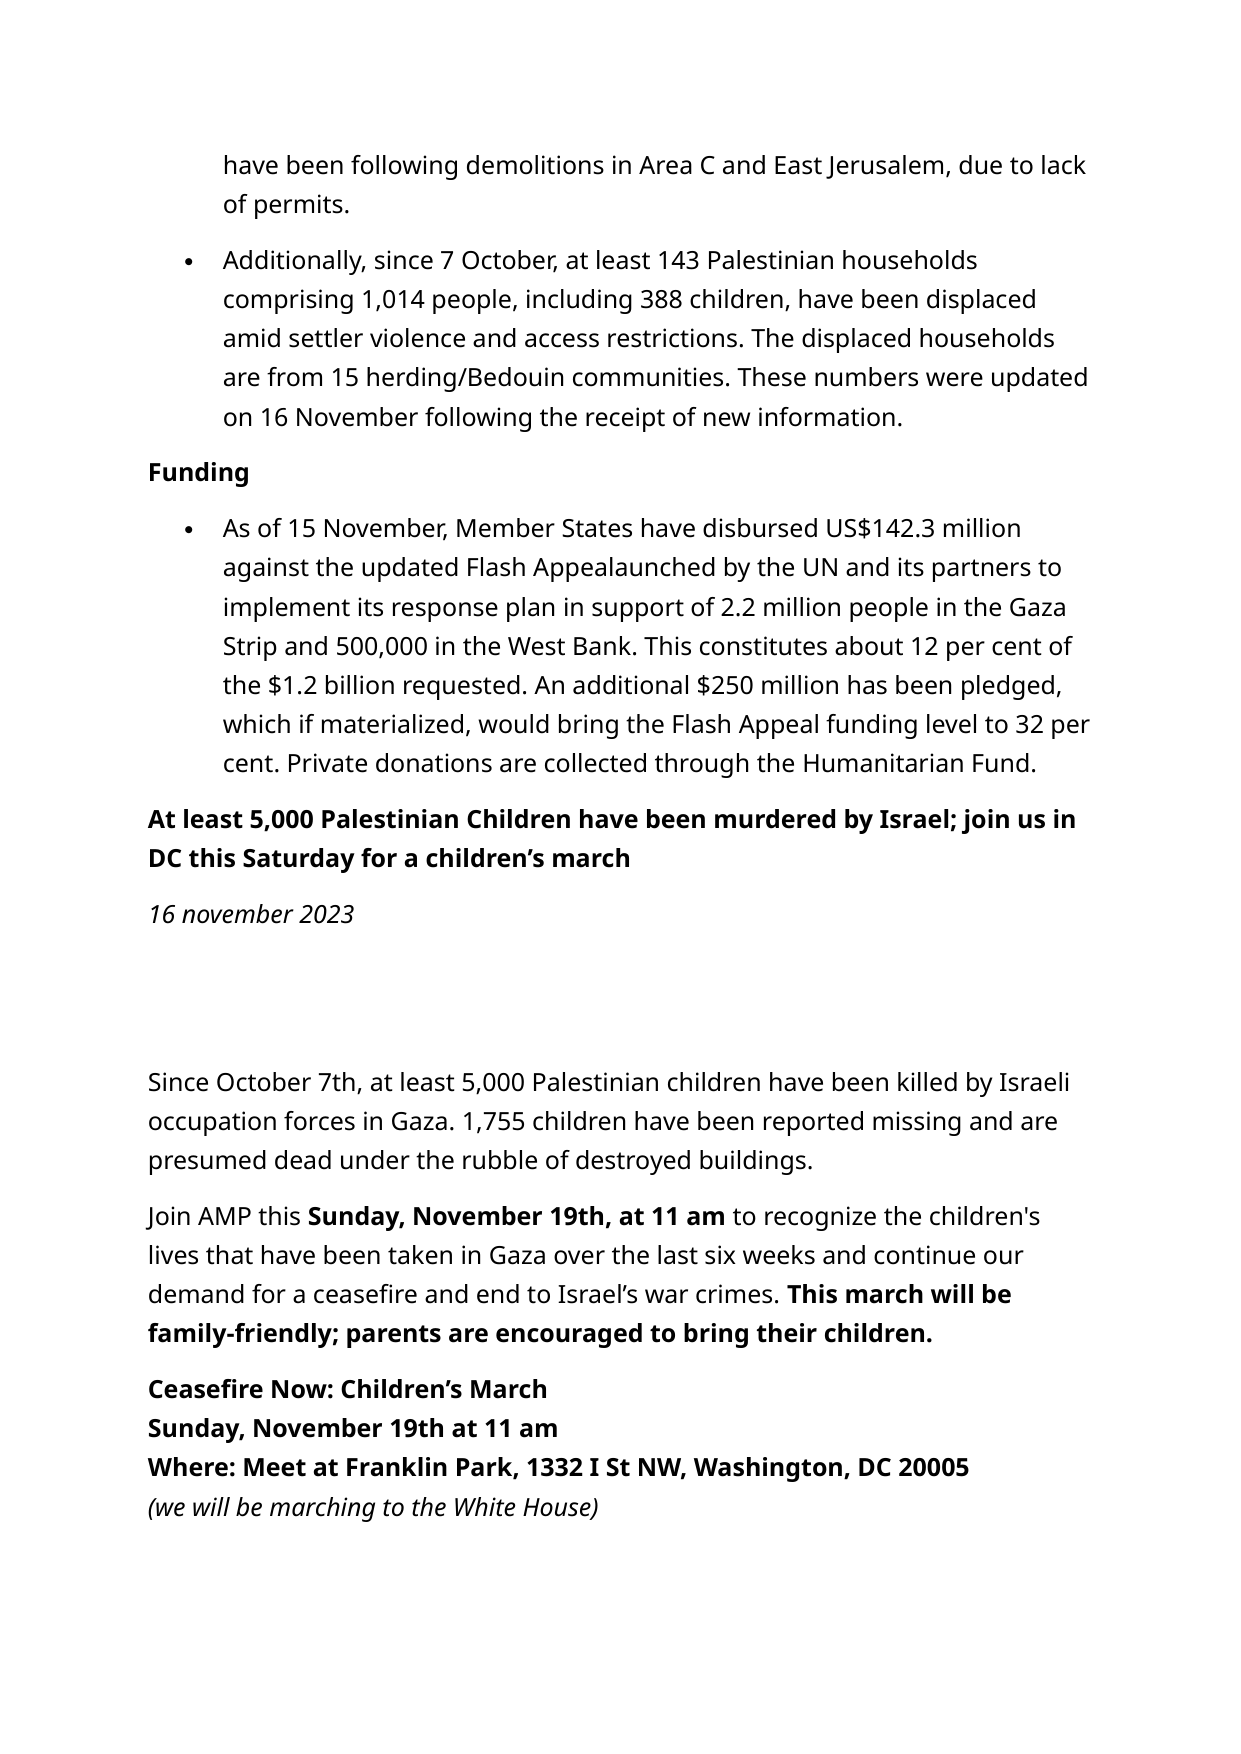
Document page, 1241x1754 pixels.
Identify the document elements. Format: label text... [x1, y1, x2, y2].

text Ceasefire Now: Children’s March Sunday, November 19th at 11 am Where: Meet at Franklin Park, 1332 I St NW, Washington, DC 20005 (we will be marching to the White House) [148, 1372, 1093, 1523]
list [185, 148, 1093, 221]
list Additionally, since 7 October, at least 143 Palestinian households comprising 1,014 people, including 388 children, have been displaced amid settler violence and access restrictions. The displaced households are from 15 herding/Bedouin communities. These numbers were updated on 16 November following the receipt of new information. [185, 243, 1093, 433]
text Join AMP this Sunday, November 19th, at 11 am to recognize the children's lives that have been taken in Gaza over the last six weeks and continue our demand for a ceasefire and end to Israel’s war crimes. This march will be family-friendly; parents are encouraged to bring their children. [148, 1198, 1093, 1350]
list As of 15 November, Member States have disbursed US$142.3 million against the updated Flash Appealaunched by the UN and its partners to implement its response plan in support of 2.2 million people in the Gaza Strip and 500,000 in the West Bank. This constitutes about 12 per cent of the $1.2 billion requested. An additional $250 million has been pledged, which if materialized, would bring the Flash Appeal funding level to 32 per cent. Private donations are collected through the Humanitarian Fund. [185, 511, 1093, 780]
text Since October 7th, at least 5,000 Palestinian children have been killed by Israeli occupation forces in Gaza. 1,755 children have been reported missing and are presumed dead under the rubble of destroyed buildings. [148, 1064, 1093, 1177]
text At least 5,000 Palestinian Children have been murdered by Israel; join us in DC this Saturday for a children’s march [148, 802, 1093, 875]
text 16 november 2023 [148, 897, 1093, 931]
text Funding [148, 455, 1093, 489]
